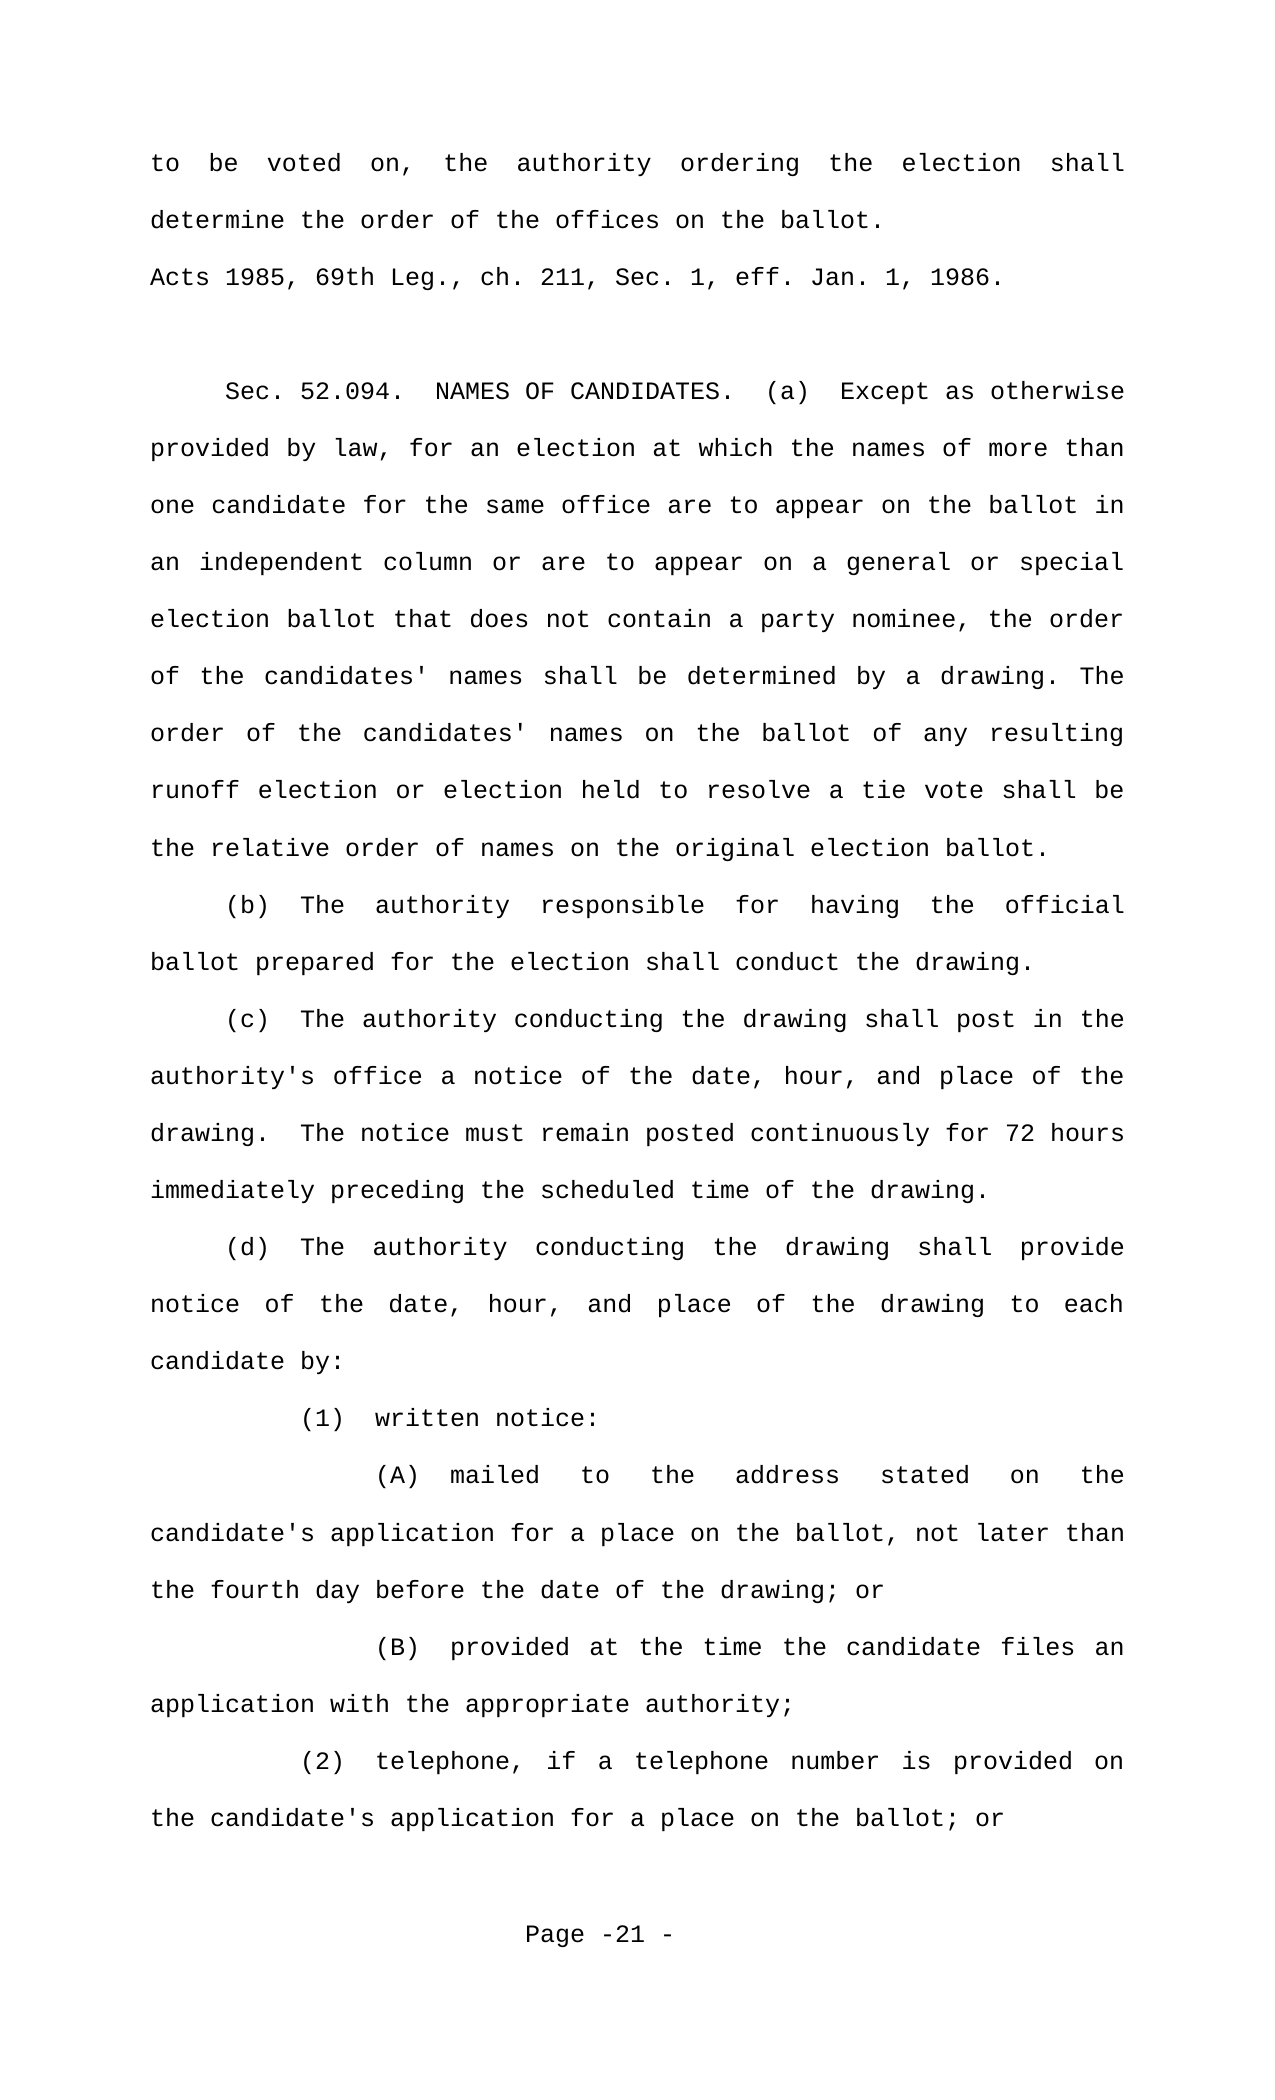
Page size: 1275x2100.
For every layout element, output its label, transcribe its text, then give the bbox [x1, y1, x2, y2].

text Sec. 52.094. NAMES OF CANDIDATES. (a) Except as otherwise provided by law, for an election at which the names of more than one candidate for the same office are to appear on the ballot in an independent column or are to appear on a general or special election ballot that does not contain a party nominee, the order of the candidates' names shall be determined by a drawing. The order of the candidates' names on the ballot of any resulting runoff election or election held to resolve a tie vote shall be the relative order of names on the original election ballot. [150, 378, 1125, 863]
text (1) written notice: [150, 1406, 1125, 1434]
text (b) The authority responsible for having the official ballot prepared for the election shall conduct the drawing. [150, 892, 1125, 978]
text (2) telephone, if a telephone number is provided on the candidate's application for a place on the ballot; or [150, 1748, 1125, 1834]
text (c) The authority conducting the drawing shall post in the authority's office a notice of the date, hour, and place of the drawing. The notice must remain posted continuously for 72 hours immediately preceding the scheduled time of the drawing. [150, 1006, 1125, 1206]
text (d) The authority conducting the drawing shall provide notice of the date, hour, and place of the drawing to each candidate by: [150, 1234, 1125, 1377]
text (B) provided at the time the candidate files an application with the appropriate authority; [150, 1634, 1125, 1720]
text Acts 1985, 69th Leg., ch. 211, Sec. 1, eff. Jan. 1, 1986. [150, 264, 1125, 293]
